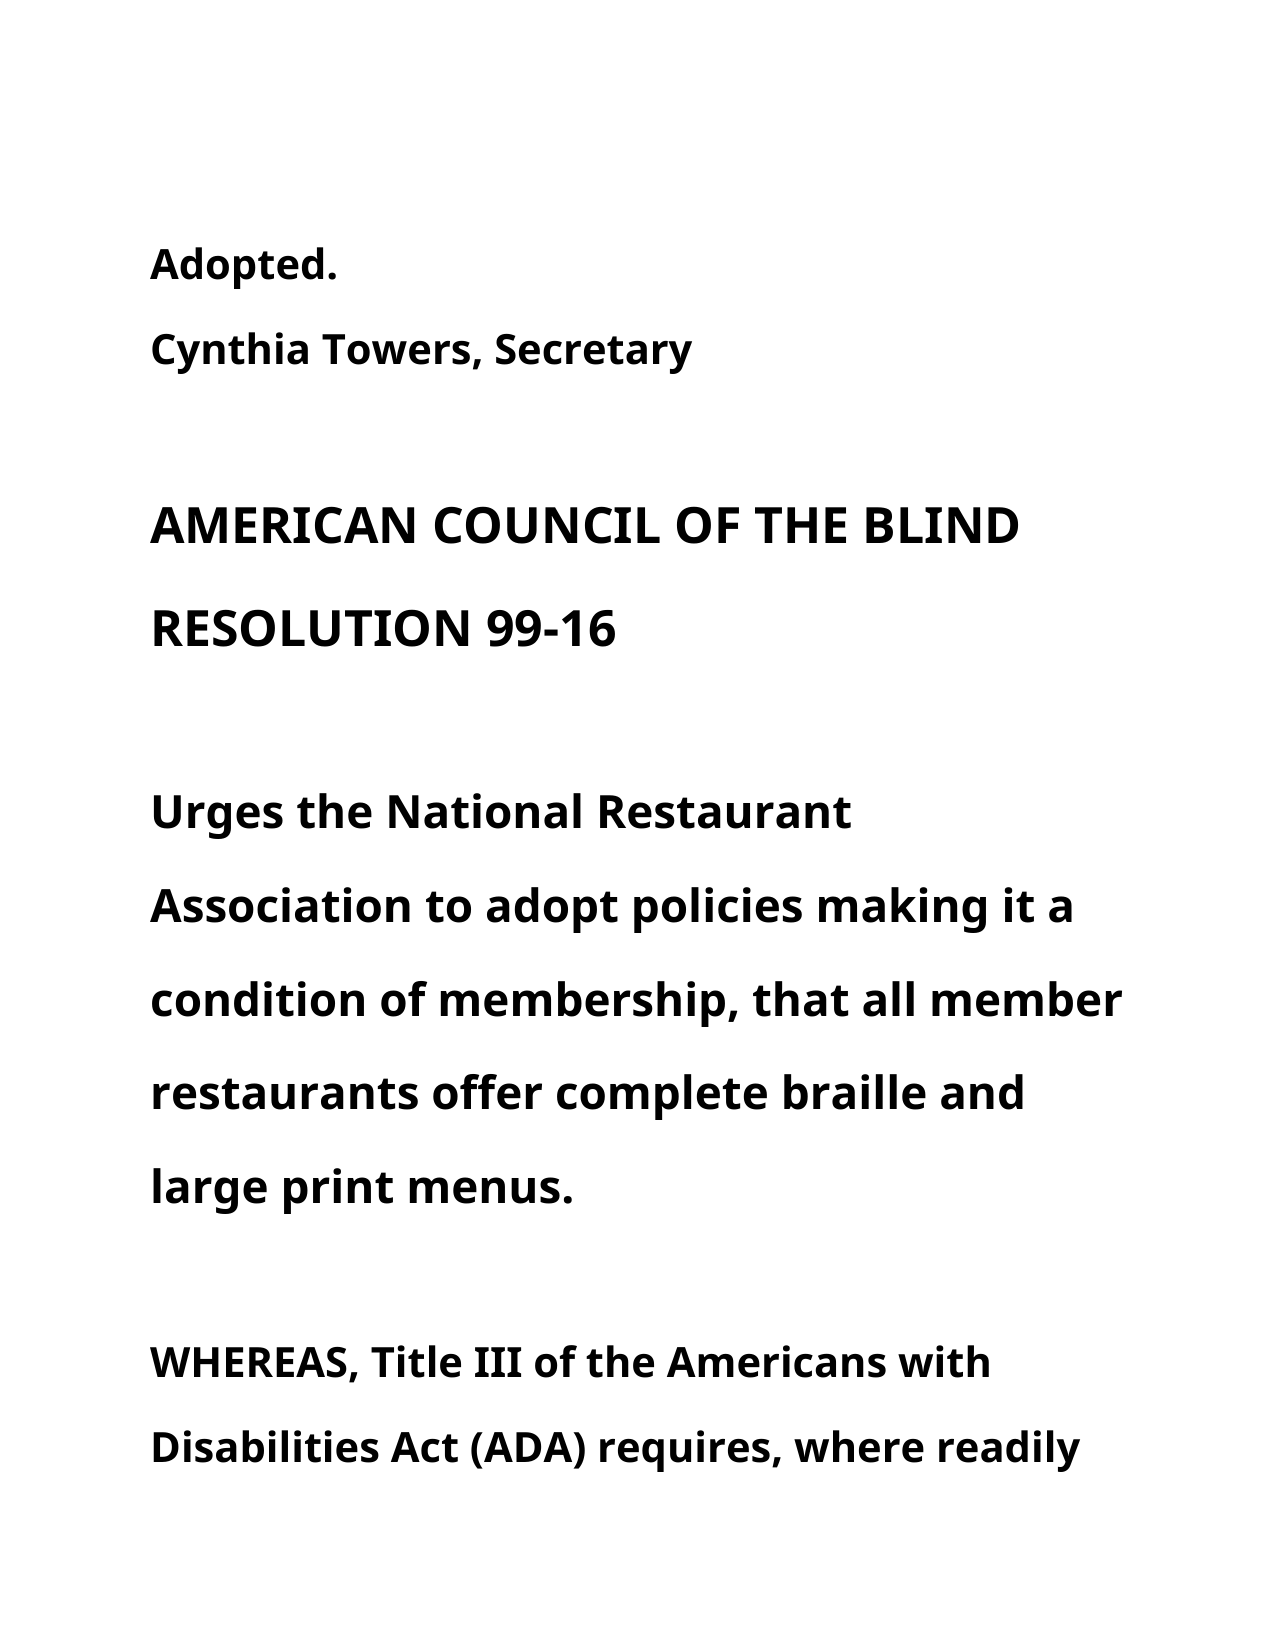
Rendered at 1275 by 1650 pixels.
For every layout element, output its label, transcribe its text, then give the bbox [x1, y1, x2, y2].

text Adopted. [150, 235, 1125, 292]
text Urges the National Restaurant Association to adopt policies making it a condition of membership, that all member restaurants offer complete braille and large print menus. [150, 780, 1125, 1216]
subtitle RESOLUTION 99-16 [150, 593, 1125, 661]
subtitle AMERICAN COUNCIL OF THE BLIND [150, 490, 1125, 558]
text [150, 1333, 1125, 1474]
text Cynthia Towers, Secretary [150, 320, 1125, 377]
